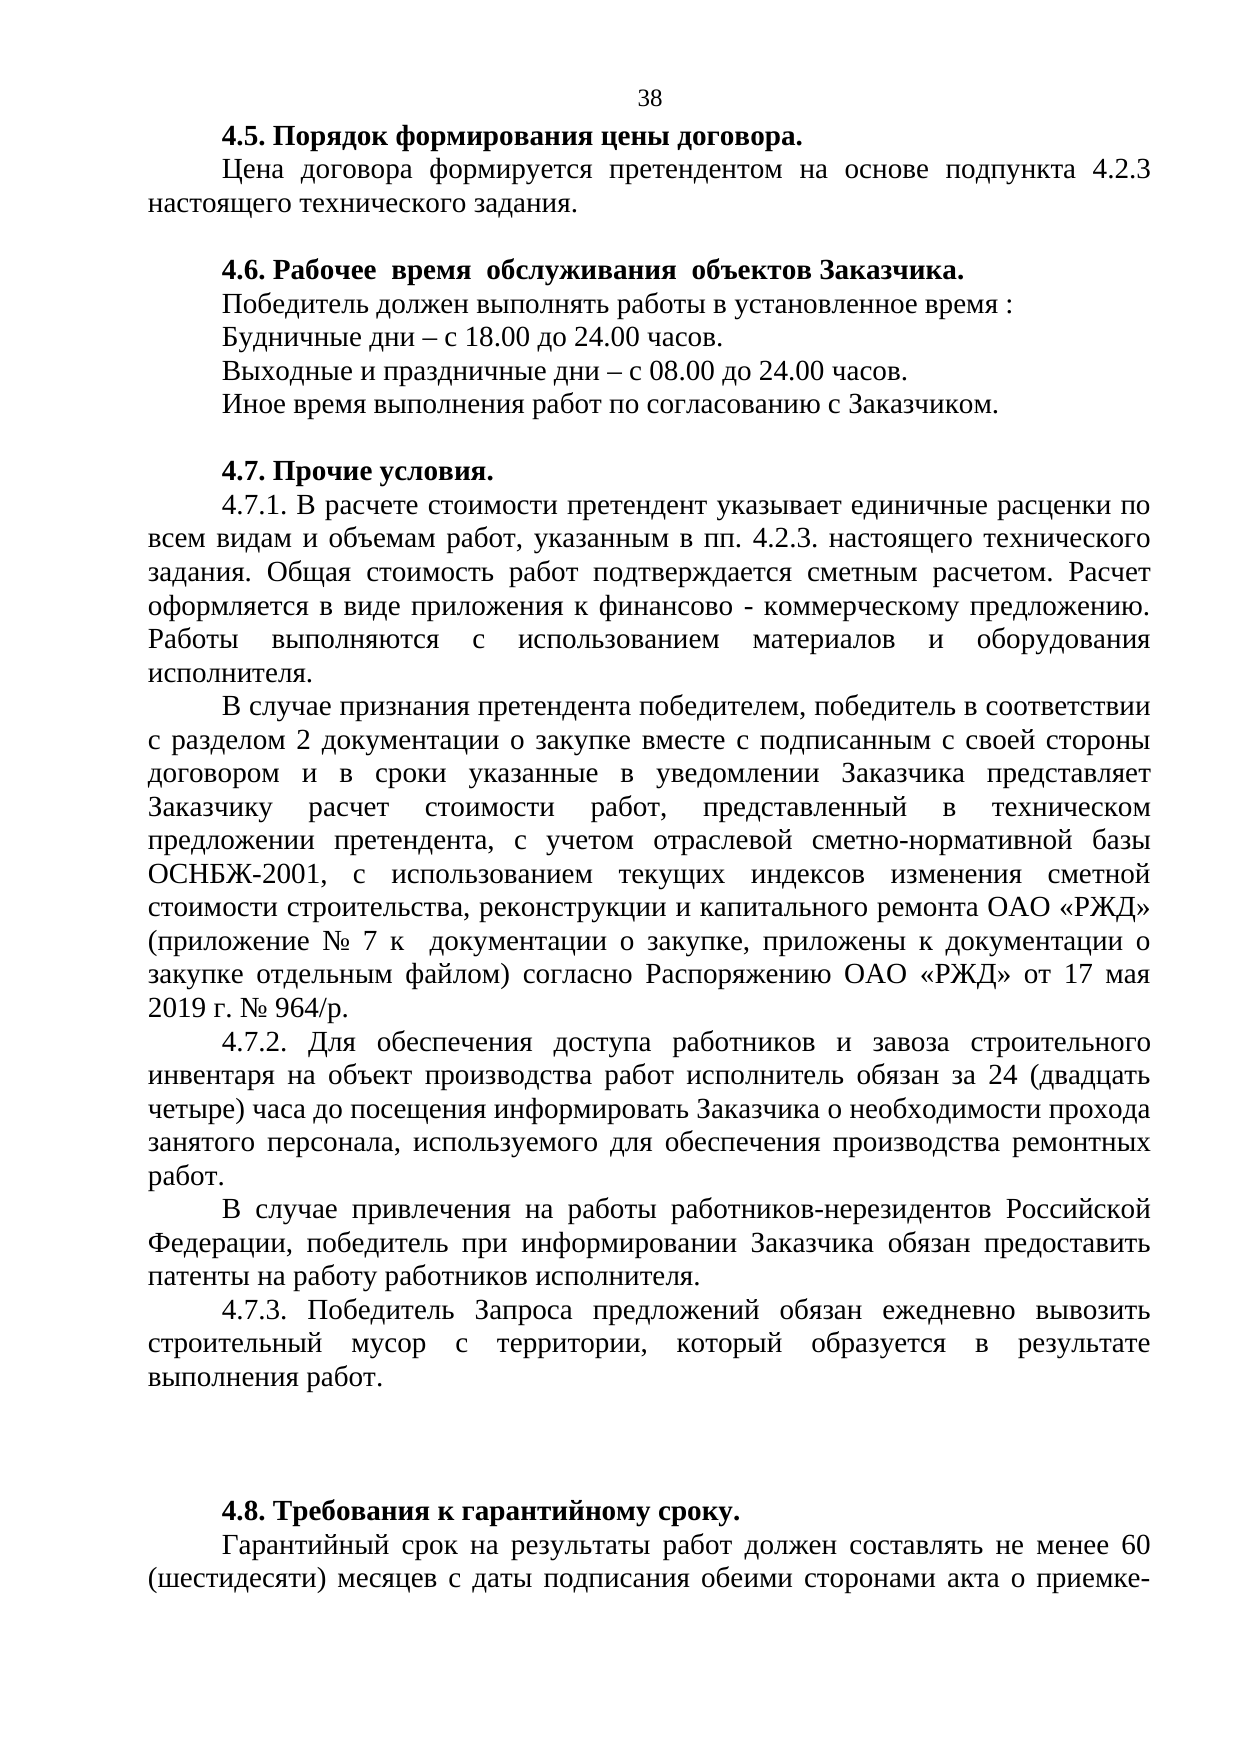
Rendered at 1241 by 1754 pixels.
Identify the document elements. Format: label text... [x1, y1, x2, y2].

text 4.8. Требования к гарантийному сроку. [148, 1493, 1152, 1527]
text 4.7. Прочие условия. [222, 453, 1152, 487]
text 4.7.3. Победитель Запроса предложений обязан ежедневно вывозить строительный мусор с территории, который образуется в результате выполнения работ. [148, 1292, 1152, 1393]
text Иное время выполнения работ по согласованию с Заказчиком. [148, 386, 1152, 420]
text 4.6. Рабочее время обслуживания объектов Заказчика. [222, 252, 1152, 286]
text Победитель должен выполнять работы в установленное время : [148, 286, 1152, 319]
text 4.7.1. В расчете стоимости претендент указывает единичные расценки по всем видам и объемам работ, указанным в пп. 4.2.3. настоящего технического задания. Общая стоимость работ подтверждается сметным расчетом. Расчет оформляется в виде приложения к финансово - коммерческому предложению. Работы выполняются с использованием материалов и оборудования исполнителя. [148, 487, 1152, 688]
text 4.7.2. Для обеспечения доступа работников и завоза строительного инвентаря на объект производства работ исполнитель обязан за 24 (двадцать четыре) часа до посещения информировать Заказчика о необходимости прохода занятого персонала, используемого для обеспечения производства ремонтных работ. [148, 1024, 1152, 1191]
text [148, 1527, 1152, 1594]
text Будничные дни – с 18.00 до 24.00 часов. [148, 319, 1152, 353]
text Цена договора формируется претендентом на основе подпункта 4.2.3 настоящего технического задания. [148, 152, 1152, 219]
text 4.5. Порядок формирования цены договора. [204, 118, 1152, 152]
text Выходные и праздничные дни – с 08.00 до 24.00 часов. [148, 353, 1152, 386]
text В случае признания претендента победителем, победитель в соответствии с разделом 2 документации о закупке вместе с подписанным с своей стороны договором и в сроки указанные в уведомлении Заказчика представляет Заказчику расчет стоимости работ, представленный в техническом предложении претендента, с учетом отраслевой сметно-нормативной базы ОСНБЖ-2001, с использованием текущих индексов изменения сметной стоимости строительства, реконструкции и капитального ремонта ОАО «РЖД» (приложение № 7 к документации о закупке, приложены к документации о закупке отдельным файлом) согласно Распоряжению ОАО «РЖД» от 17 мая 2019 г. № 964/р. [148, 688, 1152, 1024]
text В случае привлечения на работы работников-нерезидентов Российской Федерации, победитель при информировании Заказчика обязан предоставить патенты на работу работников исполнителя. [148, 1191, 1152, 1292]
